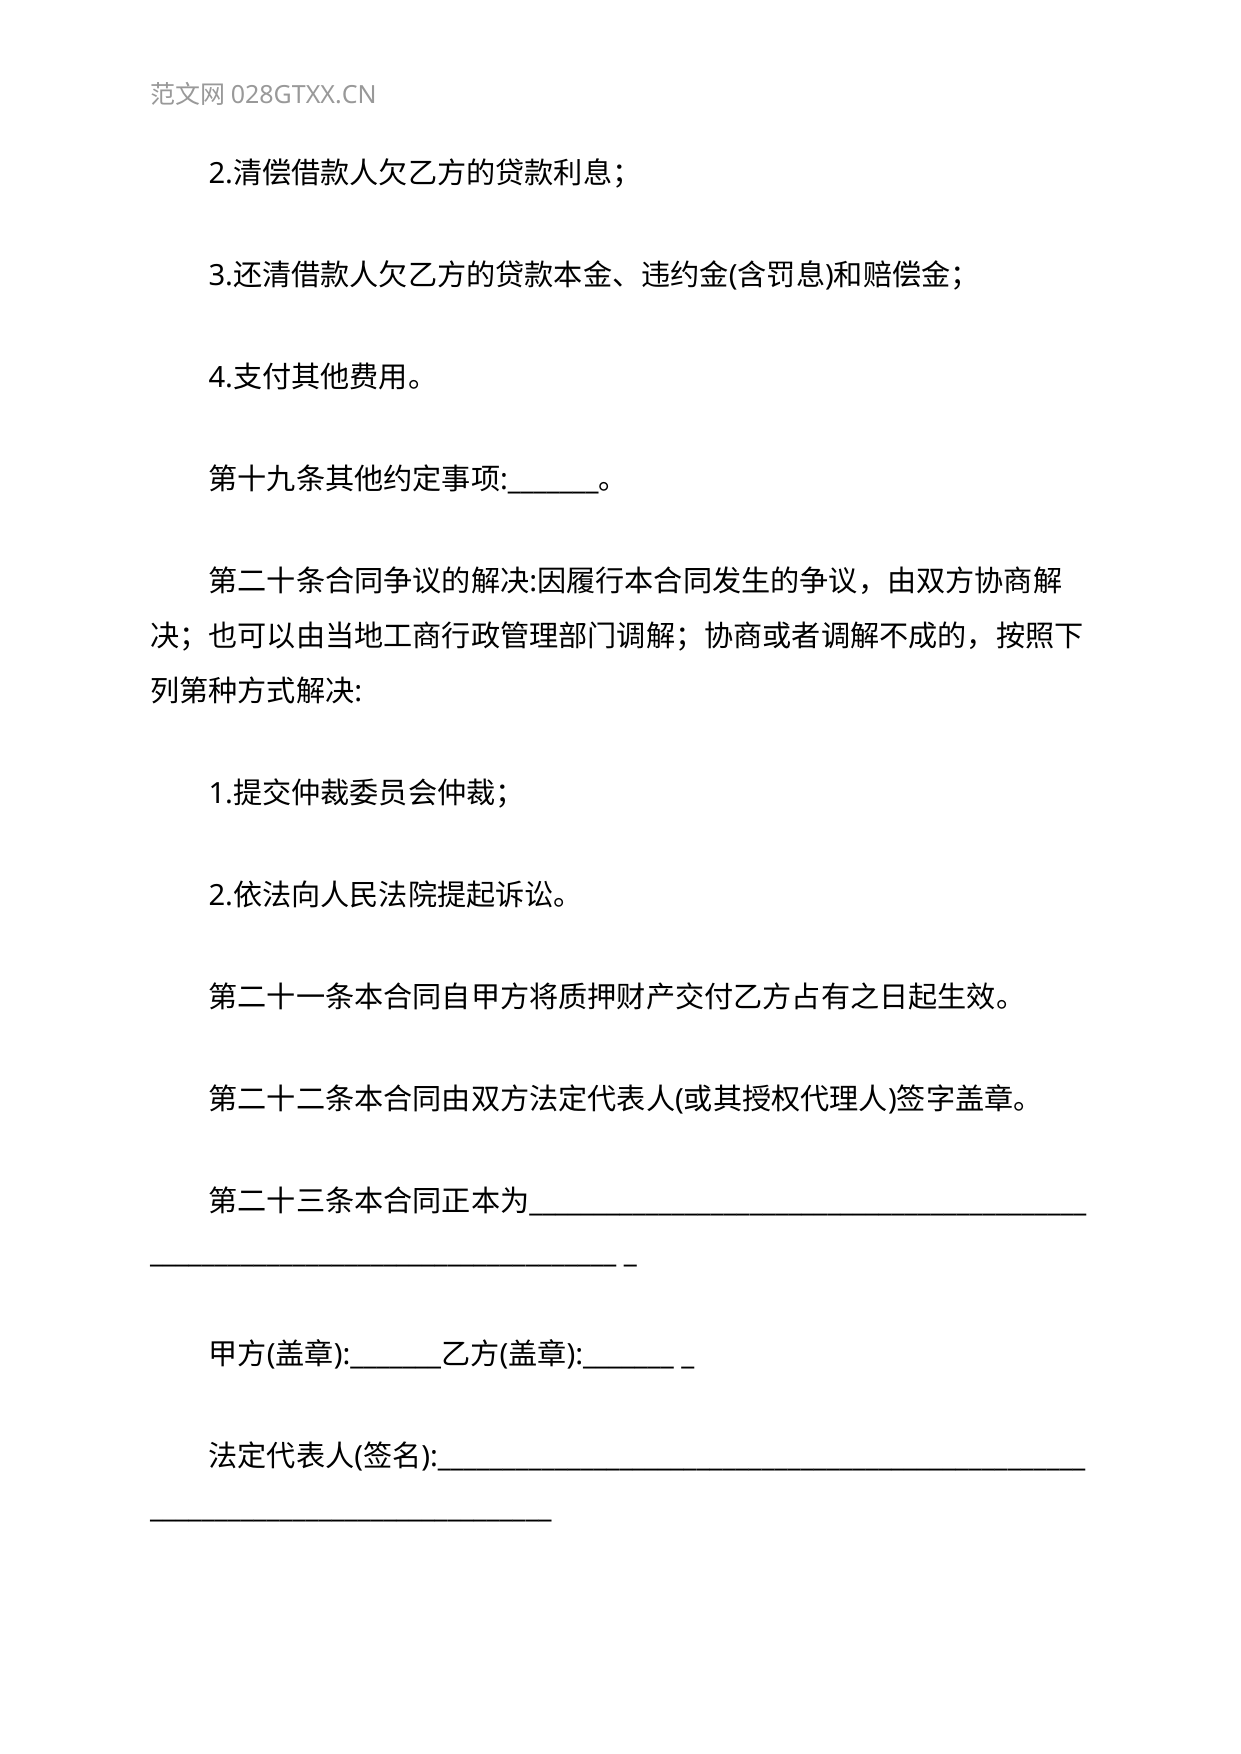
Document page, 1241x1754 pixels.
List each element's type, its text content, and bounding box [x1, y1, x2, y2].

text 第二十三条本合同正本为_______________________________________________________________________________ _ [150, 1177, 1090, 1271]
text 3.还清借款人欠乙方的贷款本金、违约金(含罚息)和赔偿金； [150, 252, 1090, 294]
text 第二十二条本合同由双方法定代表人(或其授权代理人)签字盖章。 [150, 1076, 1090, 1118]
text 2.清偿借款人欠乙方的贷款利息； [150, 150, 1090, 192]
text 第二十一条本合同自甲方将质押财产交付乙方占有之日起生效。 [150, 974, 1090, 1016]
text 2.依法向人民法院提起诉讼。 [150, 872, 1090, 914]
text 1.提交仲裁委员会仲裁； [150, 770, 1090, 812]
text 第二十条合同争议的解决:因履行本合同发生的争议，由双方协商解决；也可以由当地工商行政管理部门调解；协商或者调解不成的，按照下列第种方式解决: [150, 558, 1090, 710]
text 4.支付其他费用。 [150, 354, 1090, 396]
text 法定代表人(签名):_________________________________________________________________________________ [150, 1432, 1090, 1526]
text 甲方(盖章):_______乙方(盖章):_______ _ [150, 1330, 1090, 1373]
text 第十九条其他约定事项:_______。 [150, 456, 1090, 498]
